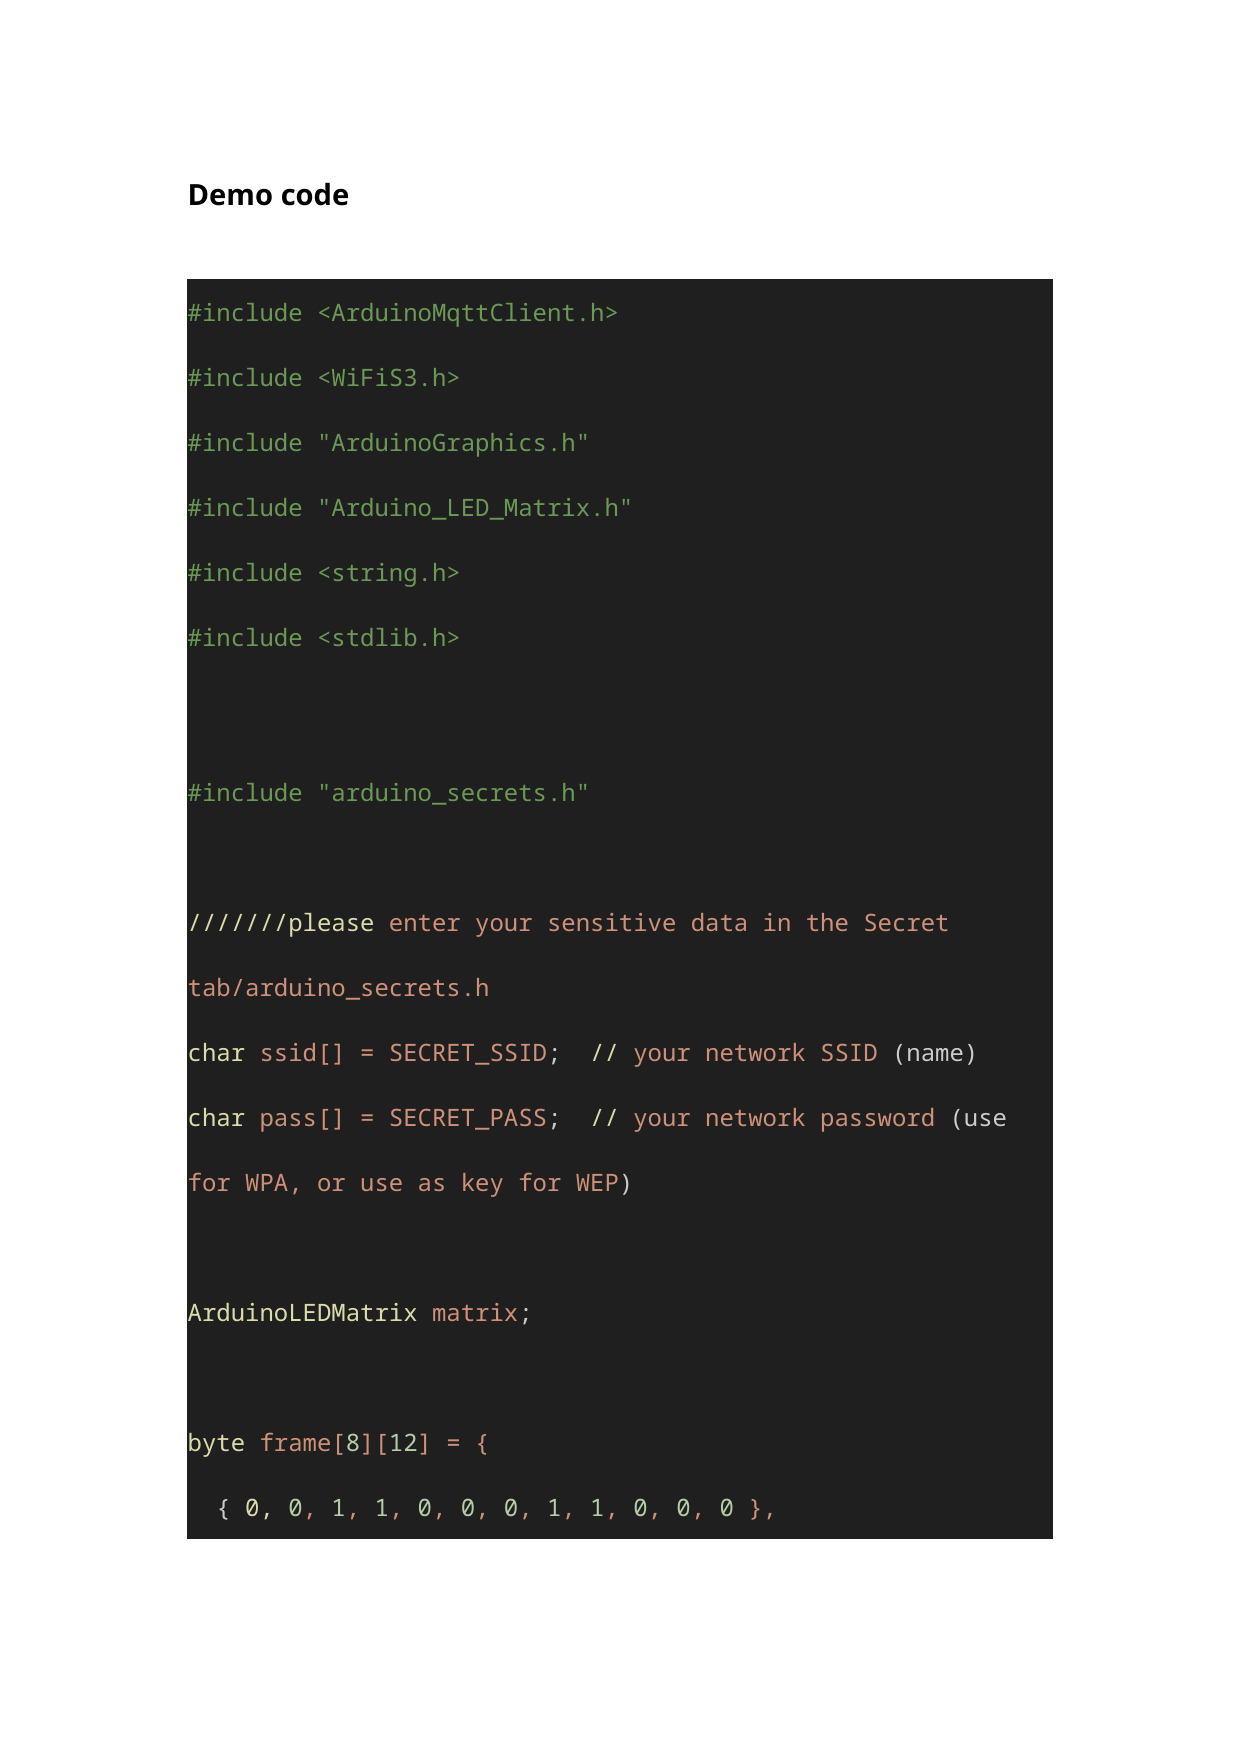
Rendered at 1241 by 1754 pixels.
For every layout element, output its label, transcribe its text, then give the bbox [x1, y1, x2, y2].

text { 0, 0, 1, 1, 0, 0, 0, 1, 1, 0, 0, 0 }, [187, 1474, 1053, 1539]
text #include <ArduinoMqttClient.h> [187, 279, 1053, 344]
text ///////please enter your sensitive data in the Secret tab/arduino_secrets.h [187, 889, 1053, 1019]
text char ssid[] = SECRET_SSID; // your network SSID (name) [187, 1019, 1053, 1084]
text char pass[] = SECRET_PASS; // your network password (use for WPA, or use as key for WEP) [187, 1084, 1053, 1214]
text #include "arduino_secrets.h" [187, 759, 1053, 824]
text ArduinoLEDMatrix matrix; [187, 1279, 1053, 1344]
text #include <stdlib.h> [187, 604, 1053, 669]
text #include "ArduinoGraphics.h" [187, 409, 1053, 474]
text #include <string.h> [187, 539, 1053, 604]
subtitle Demo code [187, 162, 1053, 227]
text byte frame[8][12] = { [187, 1409, 1053, 1474]
text #include <WiFiS3.h> [187, 344, 1053, 409]
text #include "Arduino_LED_Matrix.h" [187, 474, 1053, 539]
